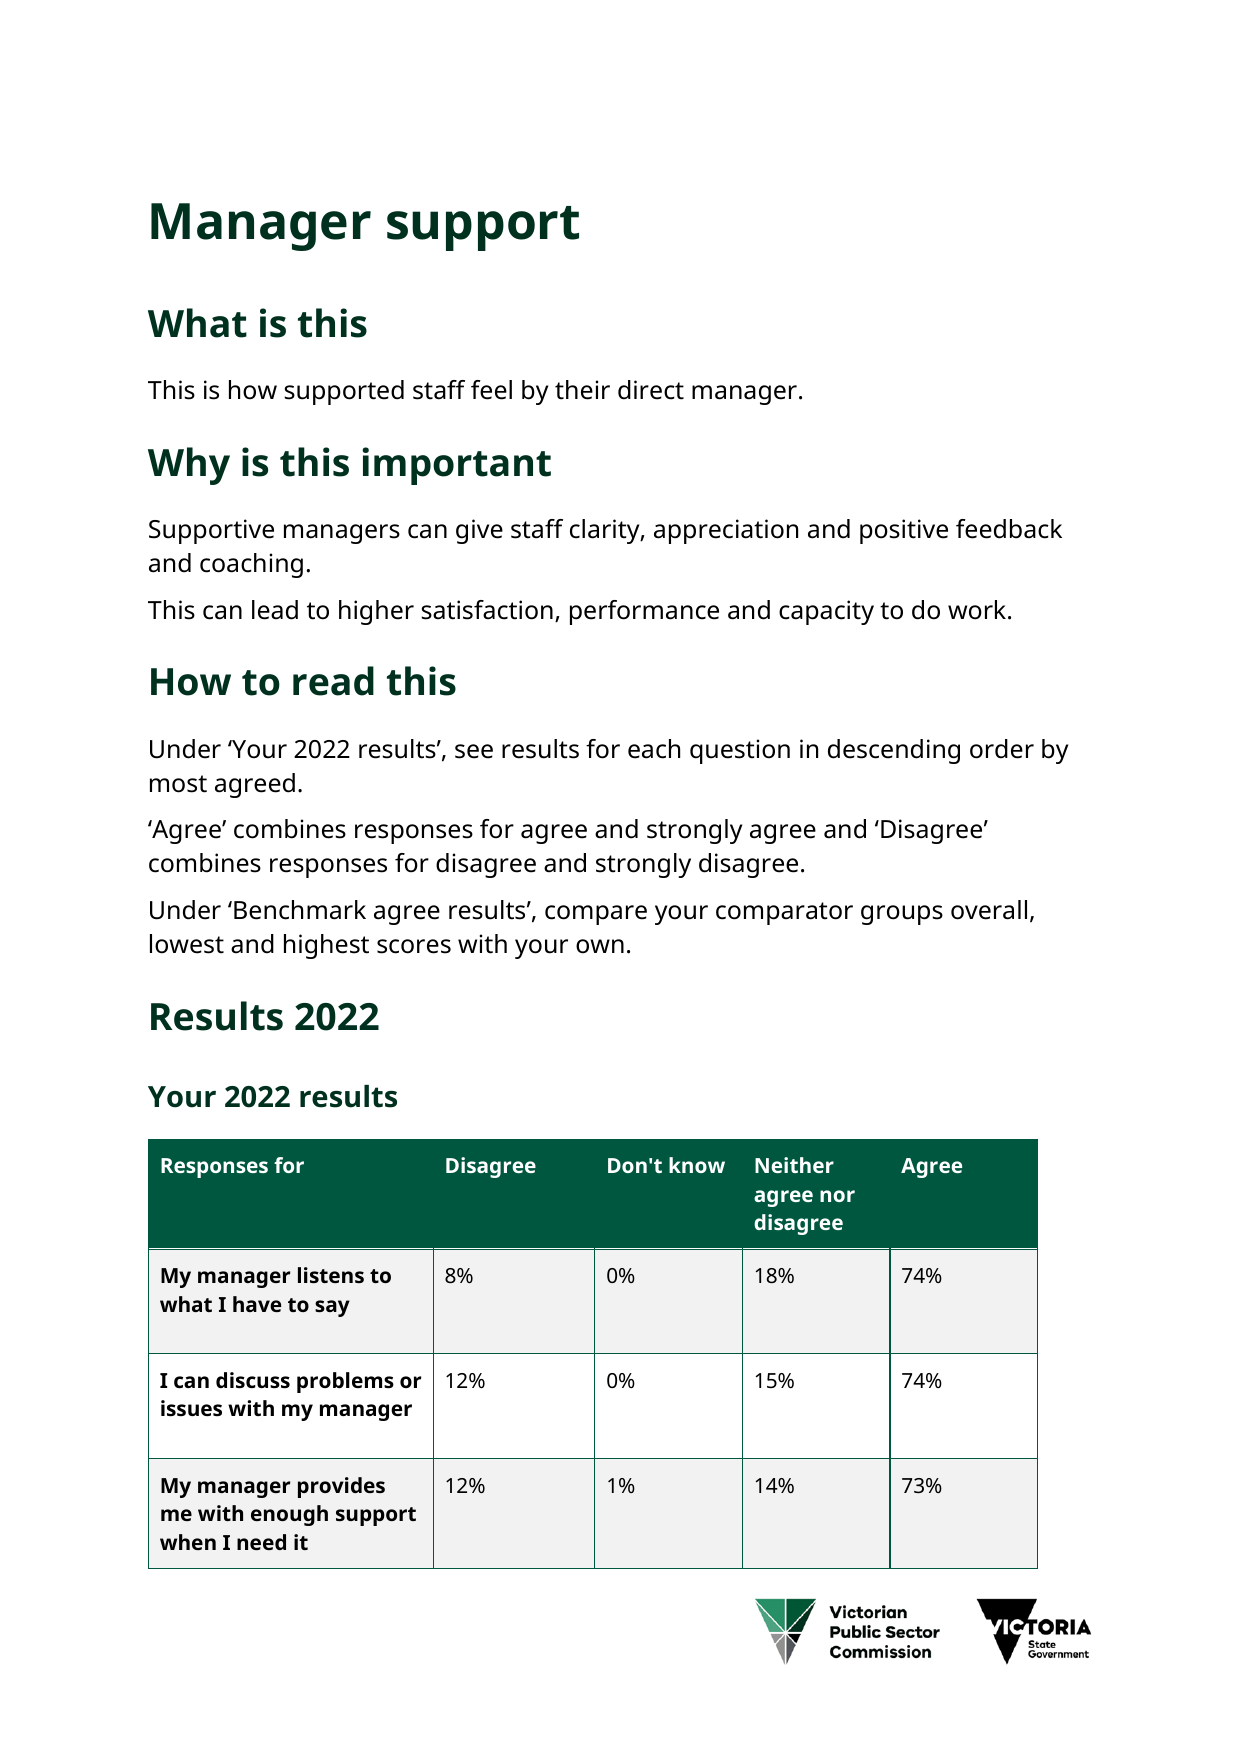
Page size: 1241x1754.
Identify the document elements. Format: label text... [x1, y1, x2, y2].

subtitle Why is this important [148, 436, 1092, 487]
subtitle Manager support [148, 186, 1092, 254]
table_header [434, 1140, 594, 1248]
text Supportive managers can give staff clarity, appreciation and positive feedback and coaching. [148, 512, 1092, 580]
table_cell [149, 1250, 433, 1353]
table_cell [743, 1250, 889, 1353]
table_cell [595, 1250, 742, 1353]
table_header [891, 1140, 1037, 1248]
subtitle How to read this [148, 656, 1092, 707]
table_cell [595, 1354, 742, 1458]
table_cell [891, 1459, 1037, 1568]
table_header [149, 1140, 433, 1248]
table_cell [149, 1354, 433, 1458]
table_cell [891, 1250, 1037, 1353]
subtitle Your 2022 results [148, 1076, 1092, 1116]
picture [754, 1598, 1093, 1666]
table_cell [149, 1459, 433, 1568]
text Under ‘Your 2022 results’, see results for each question in descending order by most agreed. [148, 731, 1092, 799]
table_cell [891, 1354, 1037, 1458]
text This is how supported staff feel by their direct manager. [148, 373, 1092, 407]
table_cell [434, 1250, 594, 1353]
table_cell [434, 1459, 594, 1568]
subtitle Results 2022 [148, 990, 1092, 1041]
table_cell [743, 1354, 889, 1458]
text This can lead to higher satisfaction, performance and capacity to do work. [148, 592, 1092, 626]
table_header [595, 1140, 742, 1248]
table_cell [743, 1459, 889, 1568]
subtitle What is this [148, 297, 1092, 348]
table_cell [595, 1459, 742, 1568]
text Under ‘Benchmark agree results’, compare your comparator groups overall, lowest and highest scores with your own. [148, 892, 1092, 961]
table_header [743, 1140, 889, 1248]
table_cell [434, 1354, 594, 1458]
text ‘Agree’ combines responses for agree and strongly agree and ‘Disagree’ combines responses for disagree and strongly disagree. [148, 812, 1092, 880]
